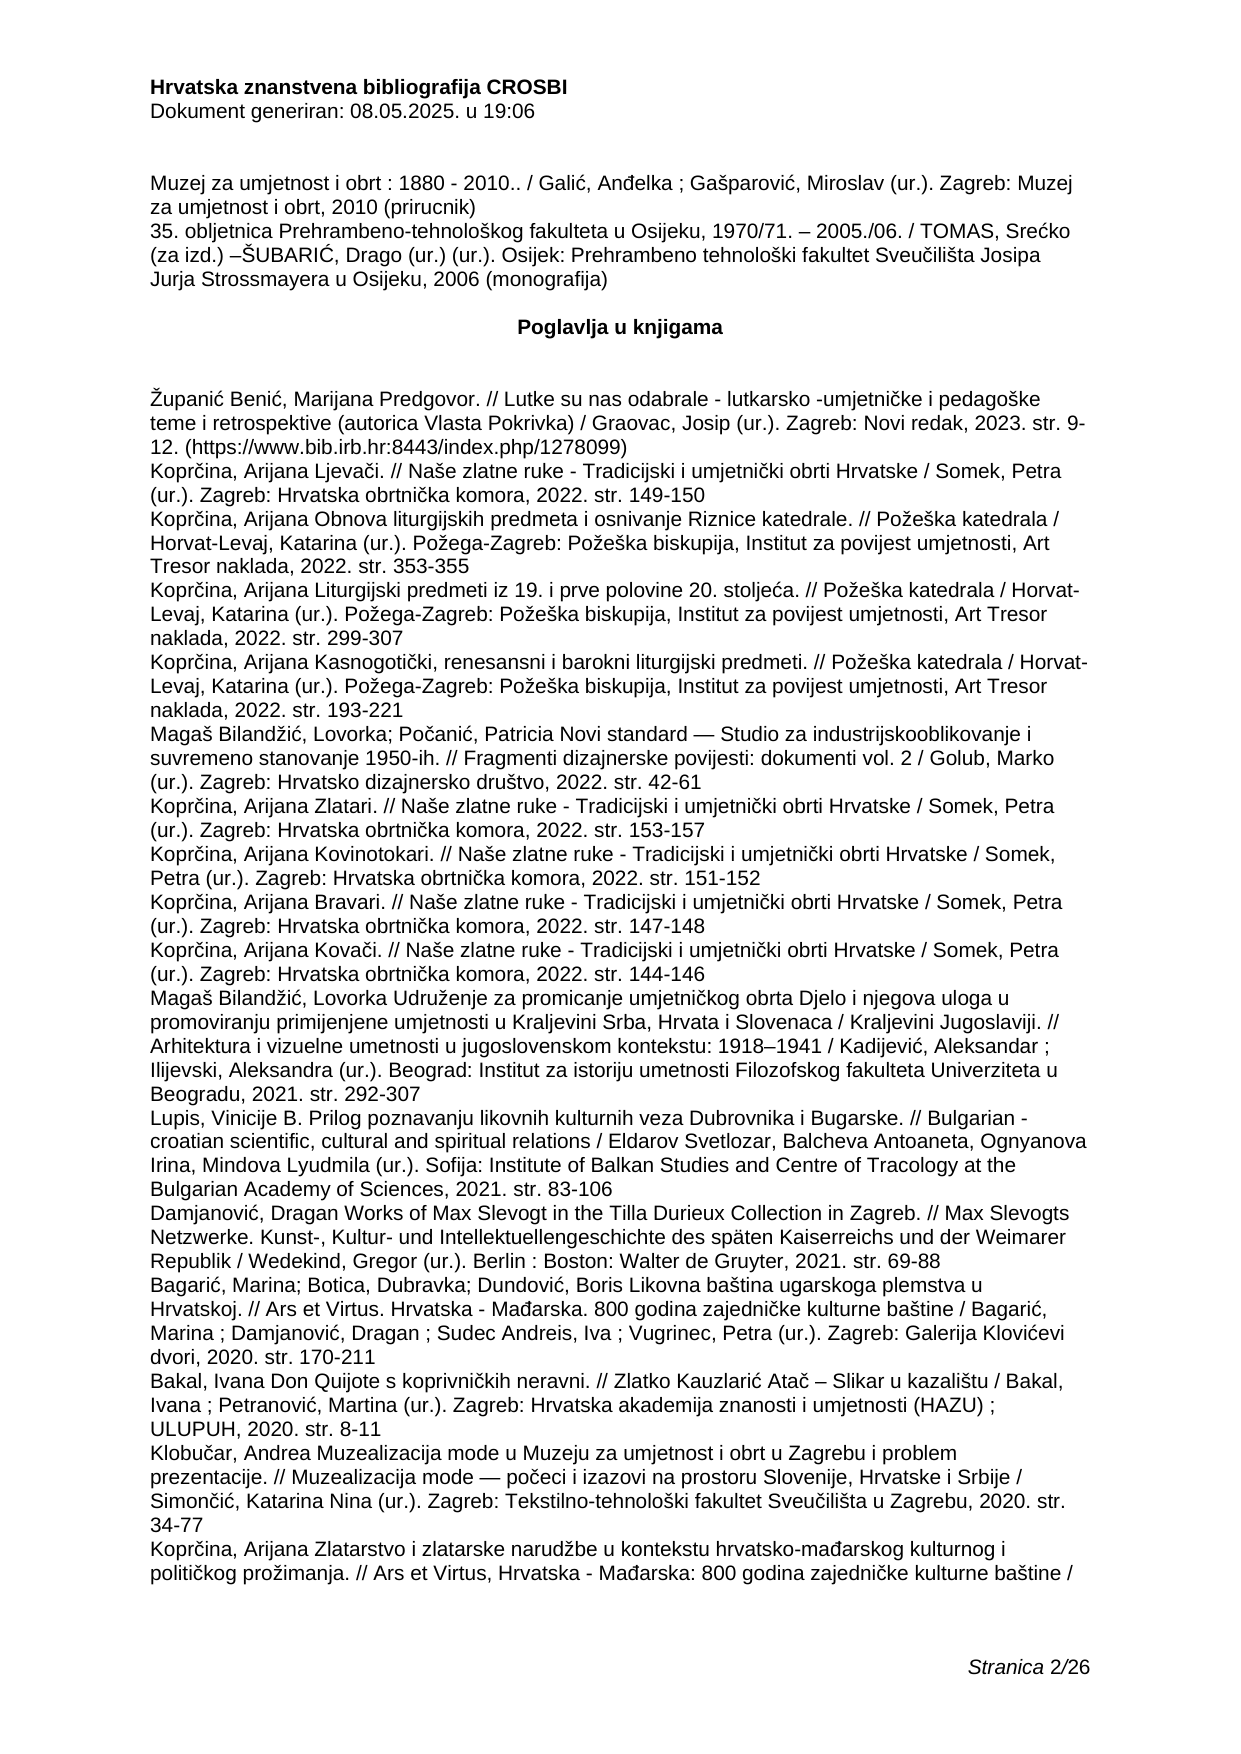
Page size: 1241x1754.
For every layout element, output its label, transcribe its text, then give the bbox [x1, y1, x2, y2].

text Bakal, Ivana [150, 1369, 1090, 1441]
text Bagarić, Marina; Botica, Dubravka; Dundović, Boris [150, 1273, 1090, 1369]
text Damjanović, Dragan [150, 1201, 1090, 1273]
text Koprčina, Arijana [150, 842, 1090, 890]
text Koprčina, Arijana [150, 458, 1090, 506]
text Koprčina, Arijana [150, 794, 1090, 842]
text Muzej za umjetnost i obrt : 1880 - 2010.. / Galić, Anđelka ; Gašparović, Miroslav (ur.). Zagreb: Muzej za umjetnost i obrt, 2010 (prirucnik) [150, 171, 1090, 219]
text Magaš Bilandžić, Lovorka [150, 986, 1090, 1105]
text 35. obljetnica Prehrambeno-tehnološkog fakulteta u Osijeku, 1970/71. – 2005./06. / TOMAS, Srećko (za izd.) –ŠUBARIĆ, Drago (ur.) (ur.). Osijek: Prehrambeno tehnološki fakultet Sveučilišta Josipa Jurja Strossmayera u Osijeku, 2006 (monografija) [150, 219, 1090, 291]
text Koprčina, Arijana [150, 650, 1090, 722]
text Koprčina, Arijana [150, 578, 1090, 650]
text Županić Benić, Marijana [150, 387, 1090, 458]
text Koprčina, Arijana [150, 506, 1090, 578]
text Koprčina, Arijana [150, 890, 1090, 938]
text Lupis, Vinicije B. [150, 1105, 1090, 1201]
text Koprčina, Arijana [150, 938, 1090, 986]
text Klobučar, Andrea [150, 1441, 1090, 1537]
text Magaš Bilandžić, Lovorka; Počanić, Patricia [150, 722, 1090, 794]
subtitle Poglavlja u knjigama [150, 315, 1090, 339]
text Koprčina, Arijana [150, 1537, 1090, 1584]
